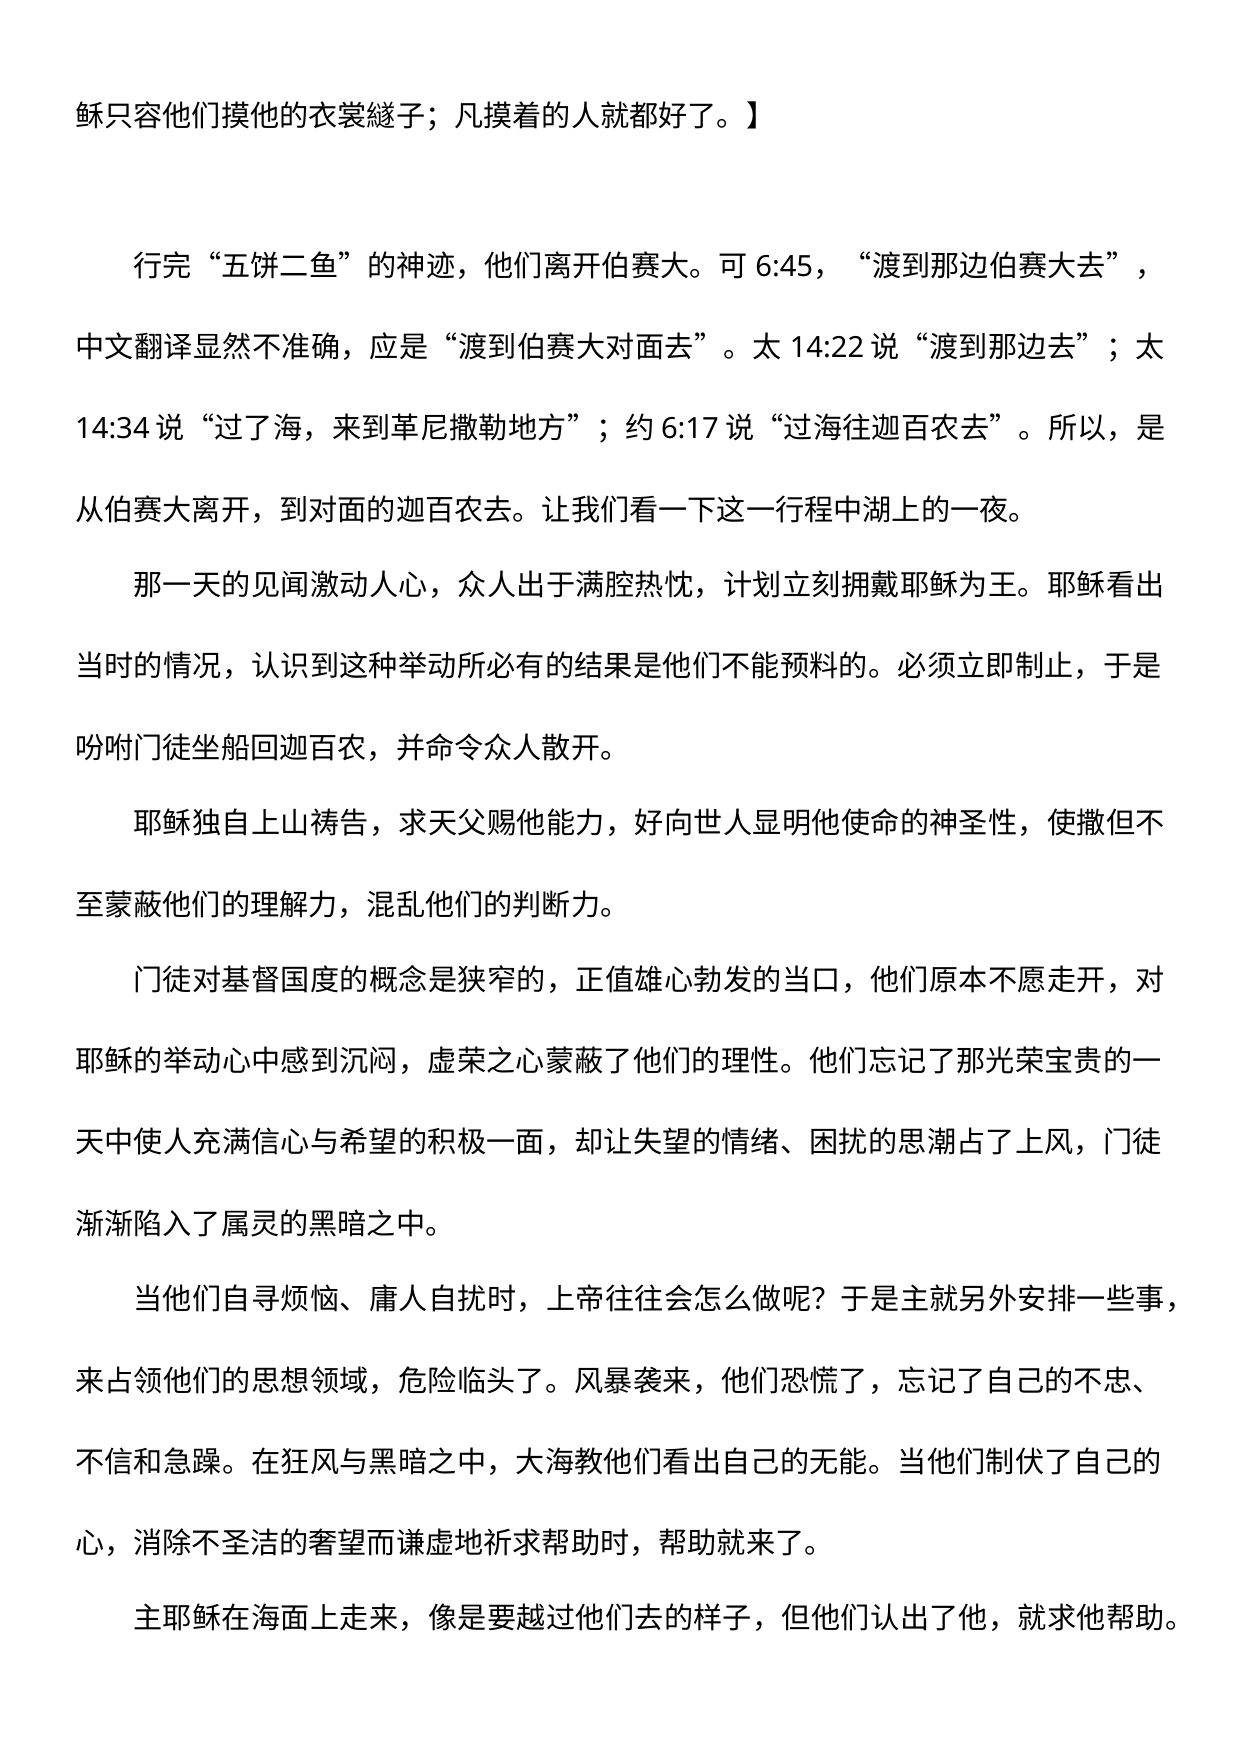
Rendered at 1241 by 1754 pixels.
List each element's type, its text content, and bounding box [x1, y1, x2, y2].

text 当他们自寻烦恼、庸人自扰时，上帝往往会怎么做呢？于是主就另外安排一些事，来占领他们的思想领域，危险临头了。风暴袭来，他们恐慌了，忘记了自己的不忠、不信和急躁。在狂风与黑暗之中，大海教他们看出自己的无能。当他们制伏了自己的心，消除不圣洁的奢望而谦虚地祈求帮助时，帮助就来了。 [75, 1264, 1165, 1573]
text 行完“五饼二鱼”的神迹，他们离开伯赛大。可6:45，“渡到那边伯赛大去”，中文翻译显然不准确，应是“渡到伯赛大对面去”。太14:22说“渡到那边去”；太14:34说“过了海，来到革尼撒勒地方”；约6:17说“过海往迦百农去”。所以，是从伯赛大离开，到对面的迦百农去。让我们看一下这一行程中湖上的一夜。 [75, 231, 1165, 540]
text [75, 1584, 1165, 1649]
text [75, 81, 1165, 146]
text 那一天的见闻激动人心，众人出于满腔热忱，计划立刻拥戴耶稣为王。耶稣看出当时的情况，认识到这种举动所必有的结果是他们不能预料的。必须立即制止，于是吩咐门徒坐船回迦百农，并命令众人散开。 [75, 550, 1165, 778]
text 门徒对基督国度的概念是狭窄的，正值雄心勃发的当口，他们原本不愿走开，对耶稣的举动心中感到沉闷，虚荣之心蒙蔽了他们的理性。他们忘记了那光荣宝贵的一天中使人充满信心与希望的积极一面，却让失望的情绪、困扰的思潮占了上风，门徒渐渐陷入了属灵的黑暗之中。 [75, 945, 1165, 1254]
text 耶稣独自上山祷告，求天父赐他能力，好向世人显明他使命的神圣性，使撒但不至蒙蔽他们的理解力，混乱他们的判断力。 [75, 788, 1165, 935]
